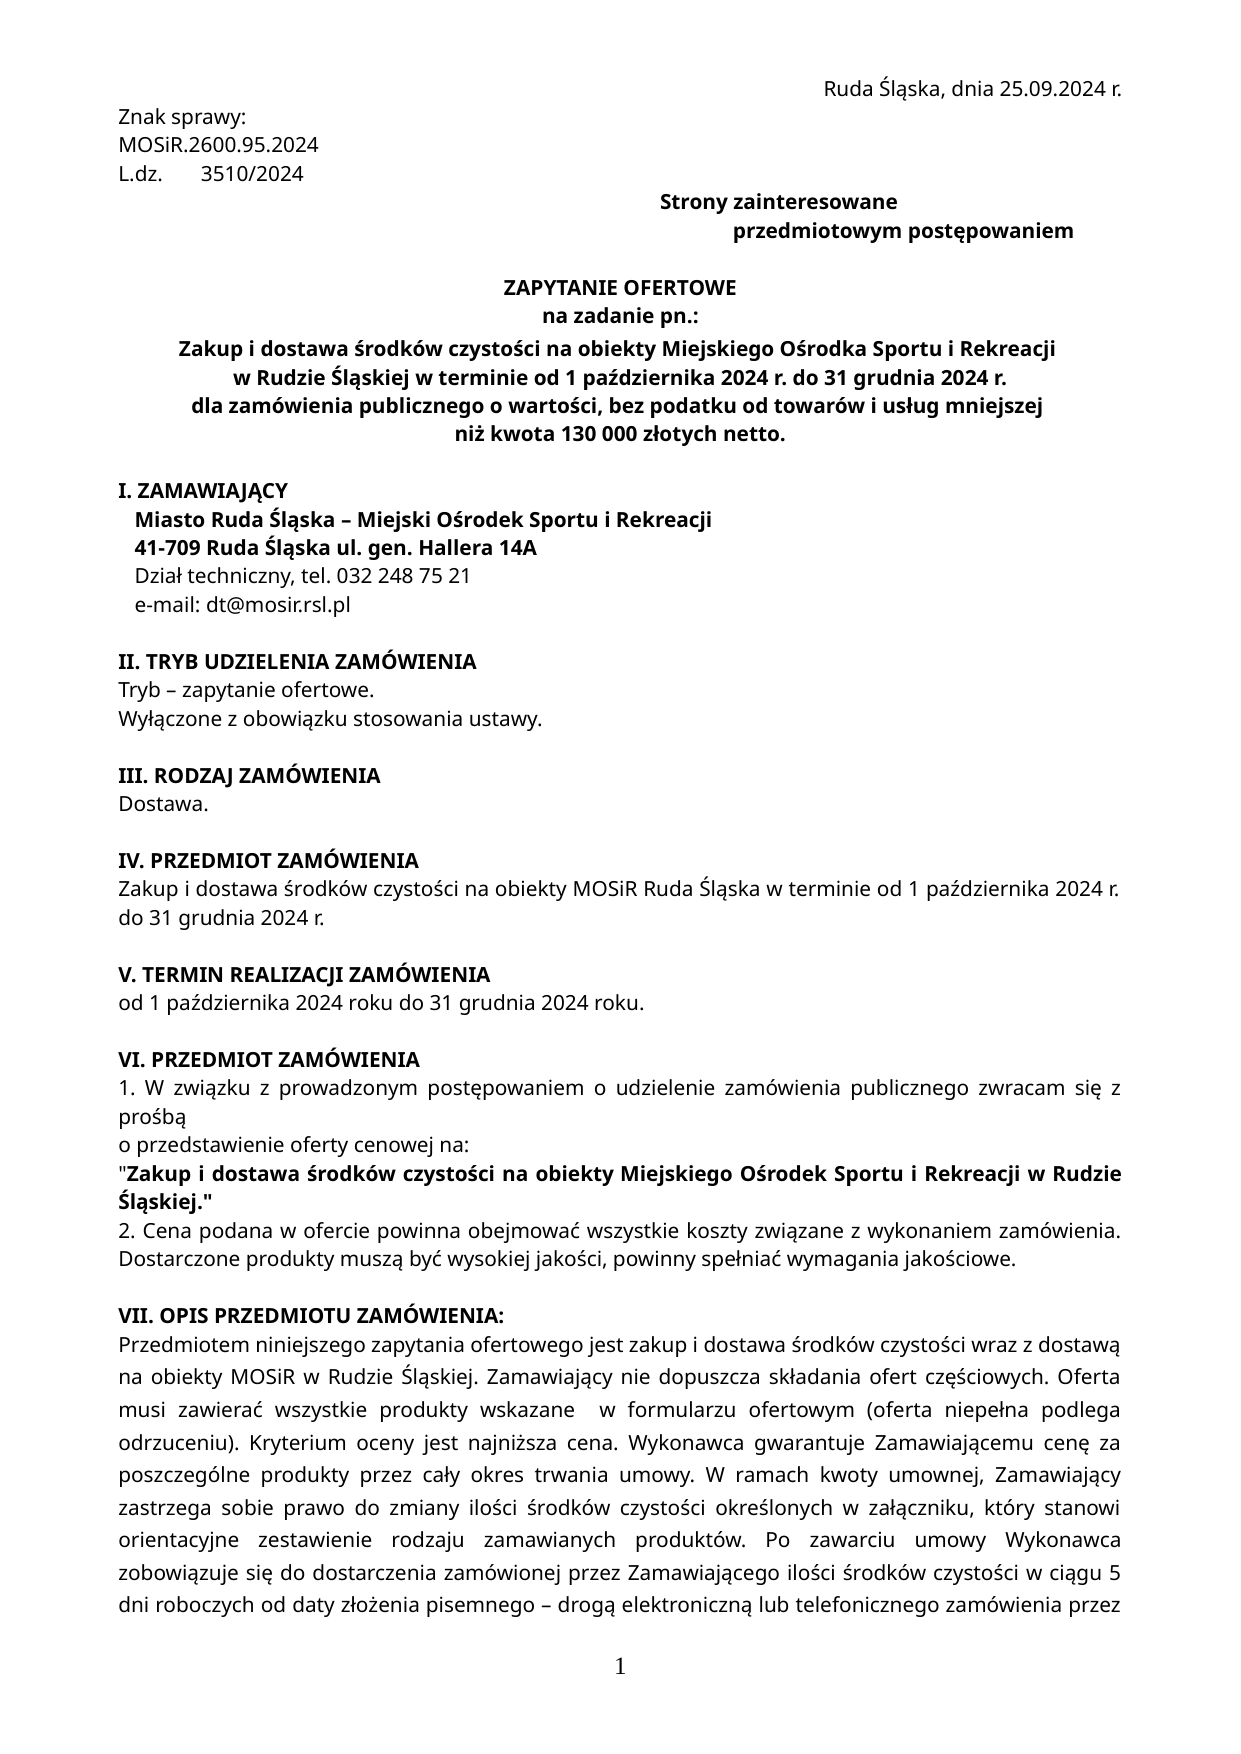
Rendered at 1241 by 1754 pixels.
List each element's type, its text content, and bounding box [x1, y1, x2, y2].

text L.dz. 3510/2024 [118, 159, 1122, 187]
text Dostawa. [118, 789, 1122, 818]
text Zakup i dostawa środków czystości na obiekty Miejskiego Ośrodka Sportu i Rekreacji w Rudzie Śląskiej w terminie od 1 października 2024 r. do 31 grudnia 2024 r. [118, 334, 1122, 391]
text VII. OPIS PRZEDMIOTU ZAMÓWIENIA: [118, 1301, 1122, 1330]
text Miasto Ruda Śląska – Miejski Ośrodek Sportu i Rekreacji [118, 505, 1122, 533]
text ZAPYTANIE OFERTOWE [118, 273, 1122, 302]
text 41-709 Ruda Śląska ul. gen. Hallera 14A [118, 533, 1122, 562]
text I. ZAMAWIAJĄCY [118, 476, 1122, 505]
text III. RODZAJ ZAMÓWIENIA [118, 761, 1122, 789]
text V. TERMIN REALIZACJI ZAMÓWIENIA [118, 960, 1122, 988]
text "Zakup i dostawa środków czystości na obiekty Miejskiego Ośrodek Sportu i Rekreacji w Rudzie Śląskiej." [118, 1159, 1122, 1216]
text od 1 października 2024 roku do 31 grudnia 2024 roku. [118, 988, 1122, 1017]
text 2. Cena podana w ofercie powinna obejmować wszystkie koszty związane z wykonaniem zamówienia. Dostarczone produkty muszą być wysokiej jakości, powinny spełniać wymagania jakościowe. [118, 1216, 1122, 1273]
text e-mail: dt@mosir.rsl.pl [118, 590, 1122, 618]
text na zadanie pn.: [118, 302, 1122, 330]
text Znak sprawy: [118, 102, 1122, 131]
text Wyłączone z obowiązku stosowania ustawy. [118, 704, 1122, 732]
text II. TRYB UDZIELENIA ZAMÓWIENIA [118, 647, 1122, 675]
text Dział techniczny, tel. 032 248 75 21 [118, 562, 1122, 590]
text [118, 1330, 1122, 1619]
text VI. PRZEDMIOT ZAMÓWIENIA [118, 1045, 1122, 1073]
text Strony zainteresowane [118, 187, 1122, 216]
text IV. PRZEDMIOT ZAMÓWIENIA [118, 846, 1122, 874]
text Ruda Śląska, dnia 25.09.2024 r. [118, 74, 1122, 102]
text Tryb – zapytanie ofertowe. [118, 675, 1122, 704]
text dla zamówienia publicznego o wartości, bez podatku od towarów i usług mniejszej niż kwota 130 000 złotych netto. [118, 391, 1122, 448]
text MOSiR.2600.95.2024 [118, 131, 1122, 159]
text 1. W związku z prowadzonym postępowaniem o udzielenie zamówienia publicznego zwracam się z prośbą o przedstawienie oferty cenowej na: [118, 1073, 1122, 1159]
text Zakup i dostawa środków czystości na obiekty MOSiR Ruda Śląska w terminie od 1 października 2024 r. do 31 grudnia 2024 r. [118, 874, 1122, 931]
text przedmiotowym postępowaniem [118, 216, 1122, 244]
